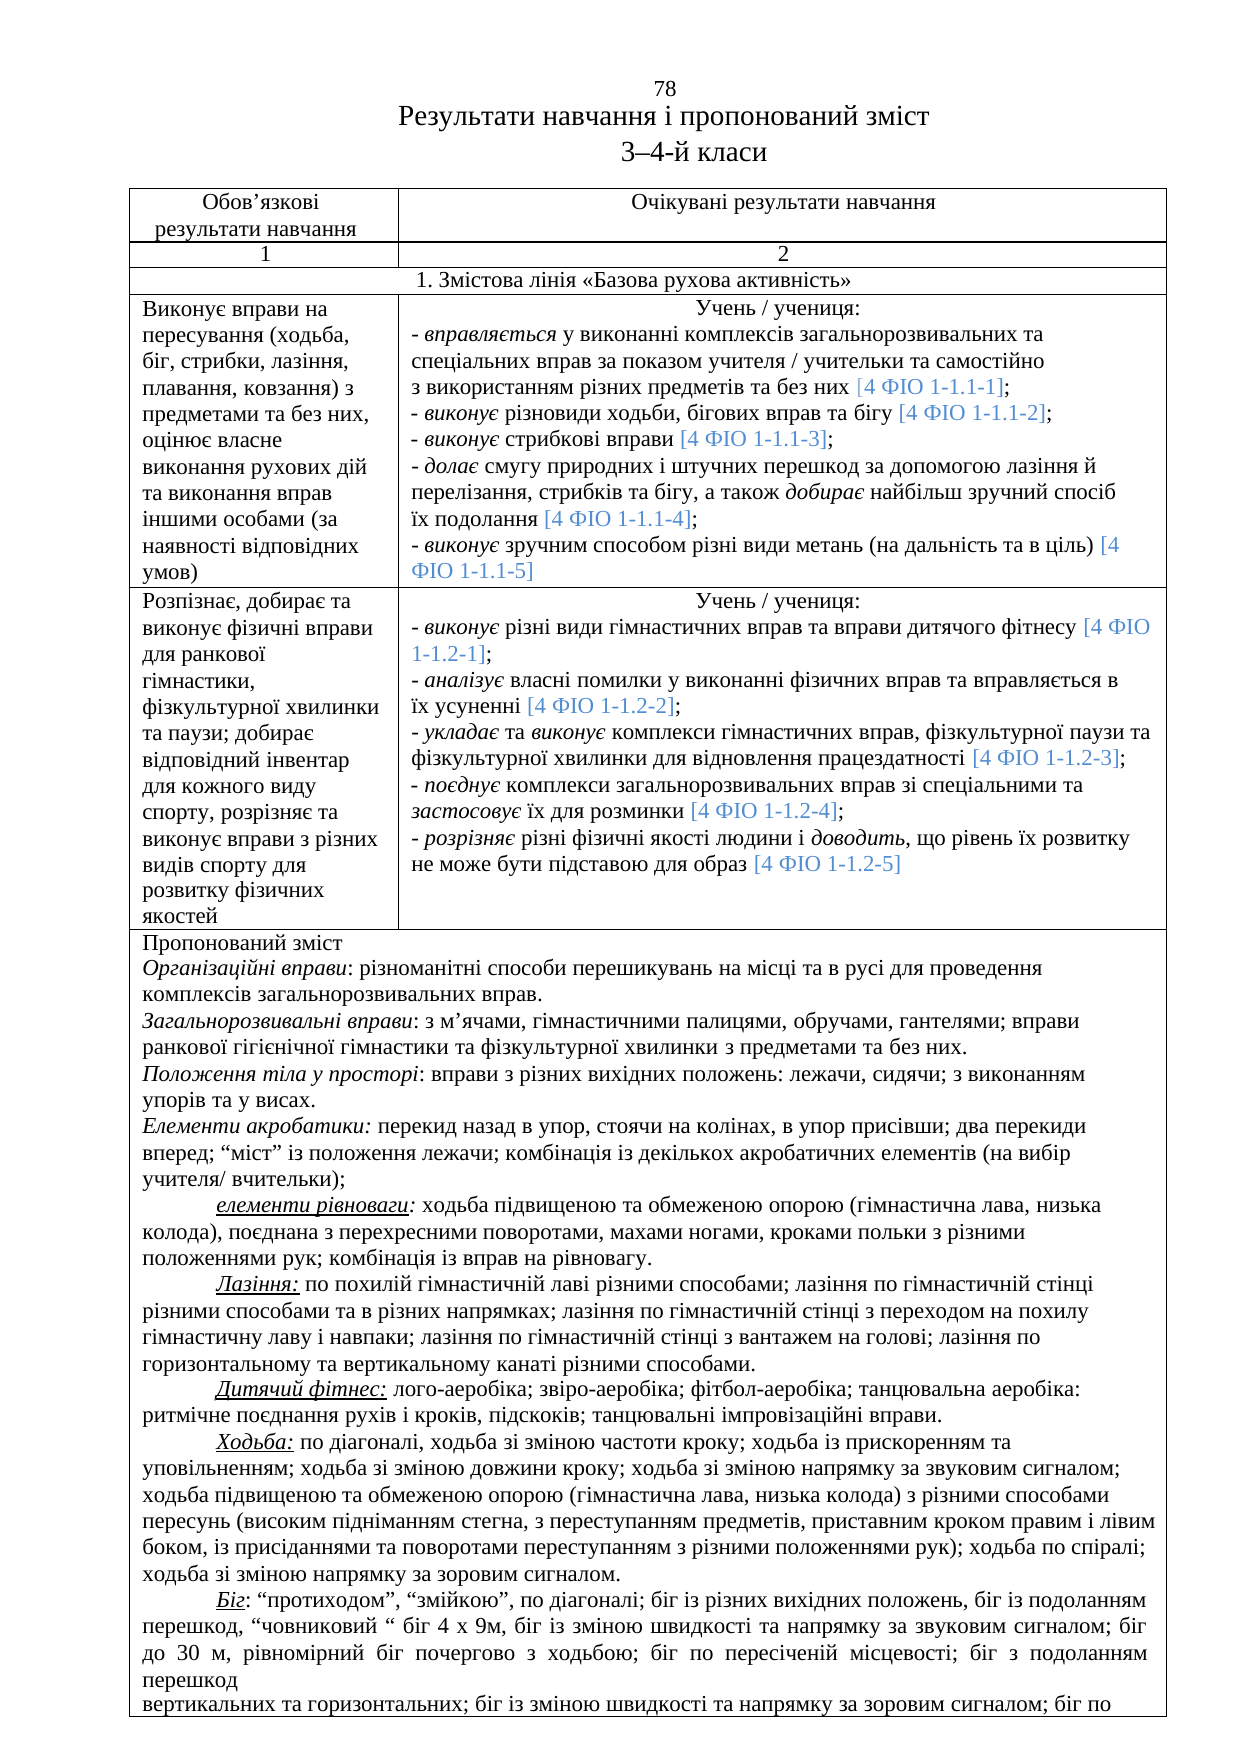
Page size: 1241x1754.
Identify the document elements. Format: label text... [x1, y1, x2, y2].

table_cell Учень / учениця: вправляється у виконанні комплексів загальнорозвивальних та спеціальних вправ за показом учителя / учительки та самостійно з використанням різних предметів та без них [4 ФІО 1-1.1-1]; виконує різновиди ходьби, бігових вправ та бігу [4 ФІО 1-1.1-2]; виконує стрибкові вправи [4 ФІО 1-1.1-3]; долає смугу природних і штучних перешкод за допомогою лазіння й перелізання, стрибків та бігу, а також добирає найбільш зручний спосіб їх подолання [4 ФІО 1-1.1-4]; виконує зручним способом різні види метань (на дальність та в ціль) [4 ФІО 1-1.1-5] [399, 295, 1166, 587]
table_cell Пропонований зміст Організаційні вправи: різноманітні способи перешикувань на місці та в русі для проведення комплексів загальнорозвивальних вправ. Загальнорозвивальні вправи: з м’ячами, гімнастичними палицями, обручами, гантелями; вправи ранкової гігієнічної гімнастики та фізкультурної хвилинки з предметами та без них. Положення тіла у просторі: вправи з різних вихідних положень: лежачи, сидячи; з виконанням упорів та у висах. Елементи акробатики: перекид назад в упор, стоячи на колінах, в упор присівши; два перекиди вперед; “міст” із положення лежачи; комбінація із декількох акробатичних елементів (на вибір учителя/ вчительки); елементи рівноваги: ходьба підвищеною та обмеженою опорою (гімнастична лава, низька колода), поєднана з перехресними поворотами, махами ногами, кроками польки з різними положеннями рук; комбінація із вправ на рівновагу. Лазіння: по похилій гімнастичній лаві різними способами; лазіння по гімнастичній стінці різними способами та в різних напрямках; лазіння по гімнастичній стінці з переходом на похилу гімнастичну лаву і навпаки; лазіння по гімнастичній стінці з вантажем на голові; лазіння по горизонтальному та вертикальному канаті різними способами. Дитячий фітнес: лого-аеробіка; звіро-аеробіка; фітбол-аеробіка; танцювальна аеробіка: ритмічне поєднання рухів і кроків, підскоків; танцювальні імпровізаційні вправи. Ходьба: по діагоналі, ходьба зі зміною частоти кроку; ходьба із прискоренням та уповільненням; ходьба зі зміною довжини кроку; ходьба зі зміною напрямку за звуковим сигналом; ходьба підвищеною та обмеженою опорою (гімнастична лава, низька колода) з різними способами пересунь (високим підніманням стегна, з переступанням предметів, приставним кроком правим і лівим боком, із присіданнями та поворотами переступанням з різними положеннями рук); ходьба по спіралі; ходьба зі зміною напрямку за зоровим сигналом. Біг: “протиходом”, “змійкою”, по діагоналі; біг із різних вихідних положень, біг із подоланням перешкод, “човниковий “ біг 4 х 9м, біг із зміною швидкості та напрямку за звуковим сигналом; біг до 30 м, рівномірний біг почергово з ходьбою; біг по пересіченій місцевості; біг з подоланням перешкод вертикальних та горизонтальних; біг із зміною швидкості та напрямку за зоровим сигналом; біг по [130, 930, 1166, 1716]
table_cell Учень / учениця: виконує різні види гімнастичних вправ та вправи дитячого фітнесу [4 ФІО 1-1.2-1]; аналізує власні помилки у виконанні фізичних вправ та вправляється в їх усуненні [4 ФІО 1-1.2-2]; укладає та виконує комплекси гімнастичних вправ, фізкультурної паузи та фізкультурної хвилинки для відновлення працездатності [4 ФІО 1-1.2-3]; поєднує комплекси загальнорозвивальних вправ зі спеціальними та застосовує їх для розминки [4 ФІО 1-1.2-4]; - розрізняє різні фізичні якості людини і доводить, що рівень їх розвитку не може бути підставою для образ [4 ФІО 1-1.2-5] [399, 588, 1166, 928]
table_header Обов’язкові результати навчання [130, 189, 398, 241]
table_cell 2 [399, 243, 1166, 267]
text Результати навчання і пропонований зміст [217, 100, 1111, 132]
table_cell 1 [130, 243, 398, 267]
table_cell Виконує вправи на пересування (ходьба, біг, стрибки, лазіння, плавання, ковзання) з предметами та без них, оцінює власне виконання рухових дій та виконання вправ іншими особами (за наявності відповідних умов) [130, 295, 398, 587]
table_header Очікувані результати навчання [399, 189, 1166, 241]
table_cell 1. Змістова лінія «Базова рухова активність» [130, 268, 1166, 294]
table_cell Розпізнає, добирає та виконує фізичні вправи для ранкової гімнастики, фізкультурної хвилинки та паузи; добирає відповідний інвентар для кожного виду спорту, розрізняє та виконує вправи з різних видів спорту для розвитку фізичних якостей [130, 588, 398, 928]
text 3–4-й класи [239, 134, 1148, 167]
